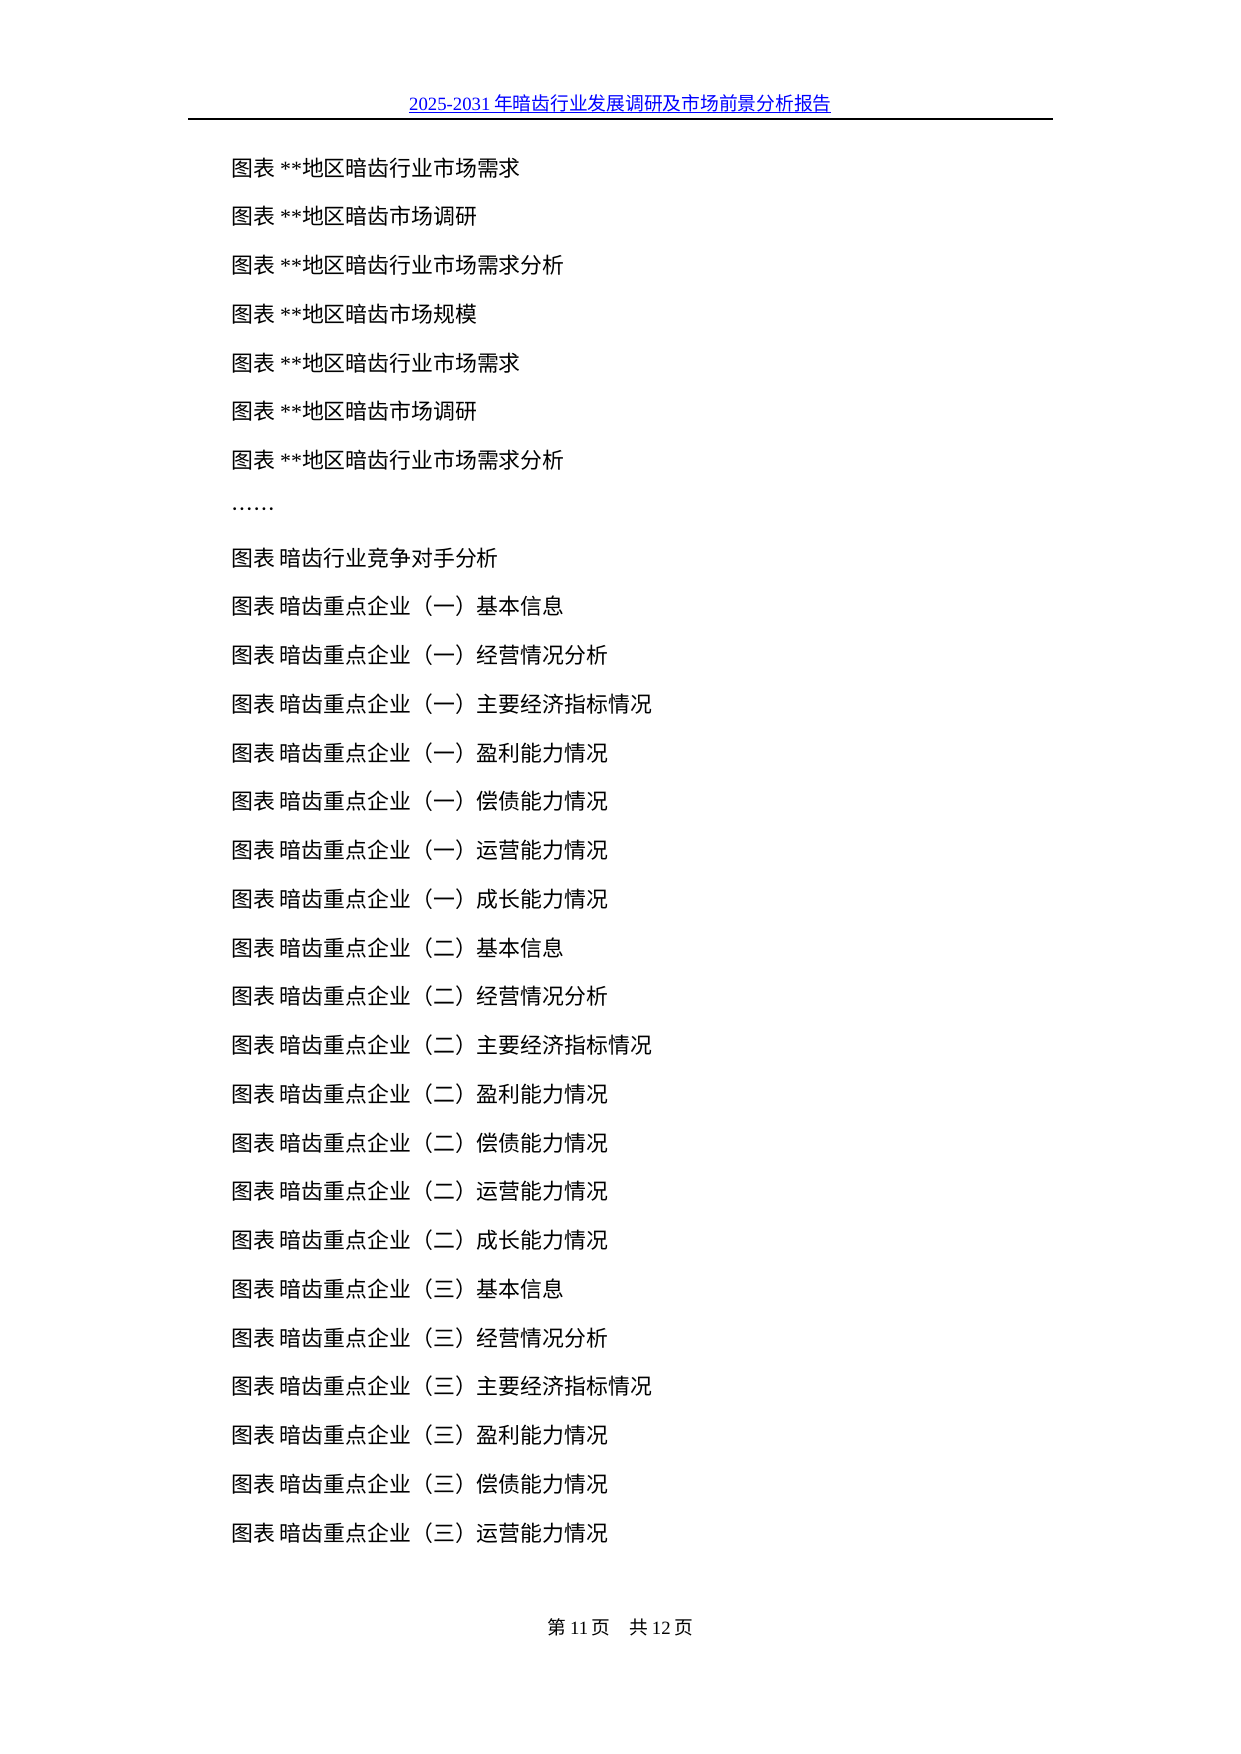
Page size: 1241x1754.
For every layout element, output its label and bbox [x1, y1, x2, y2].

text [187, 150, 1053, 1548]
